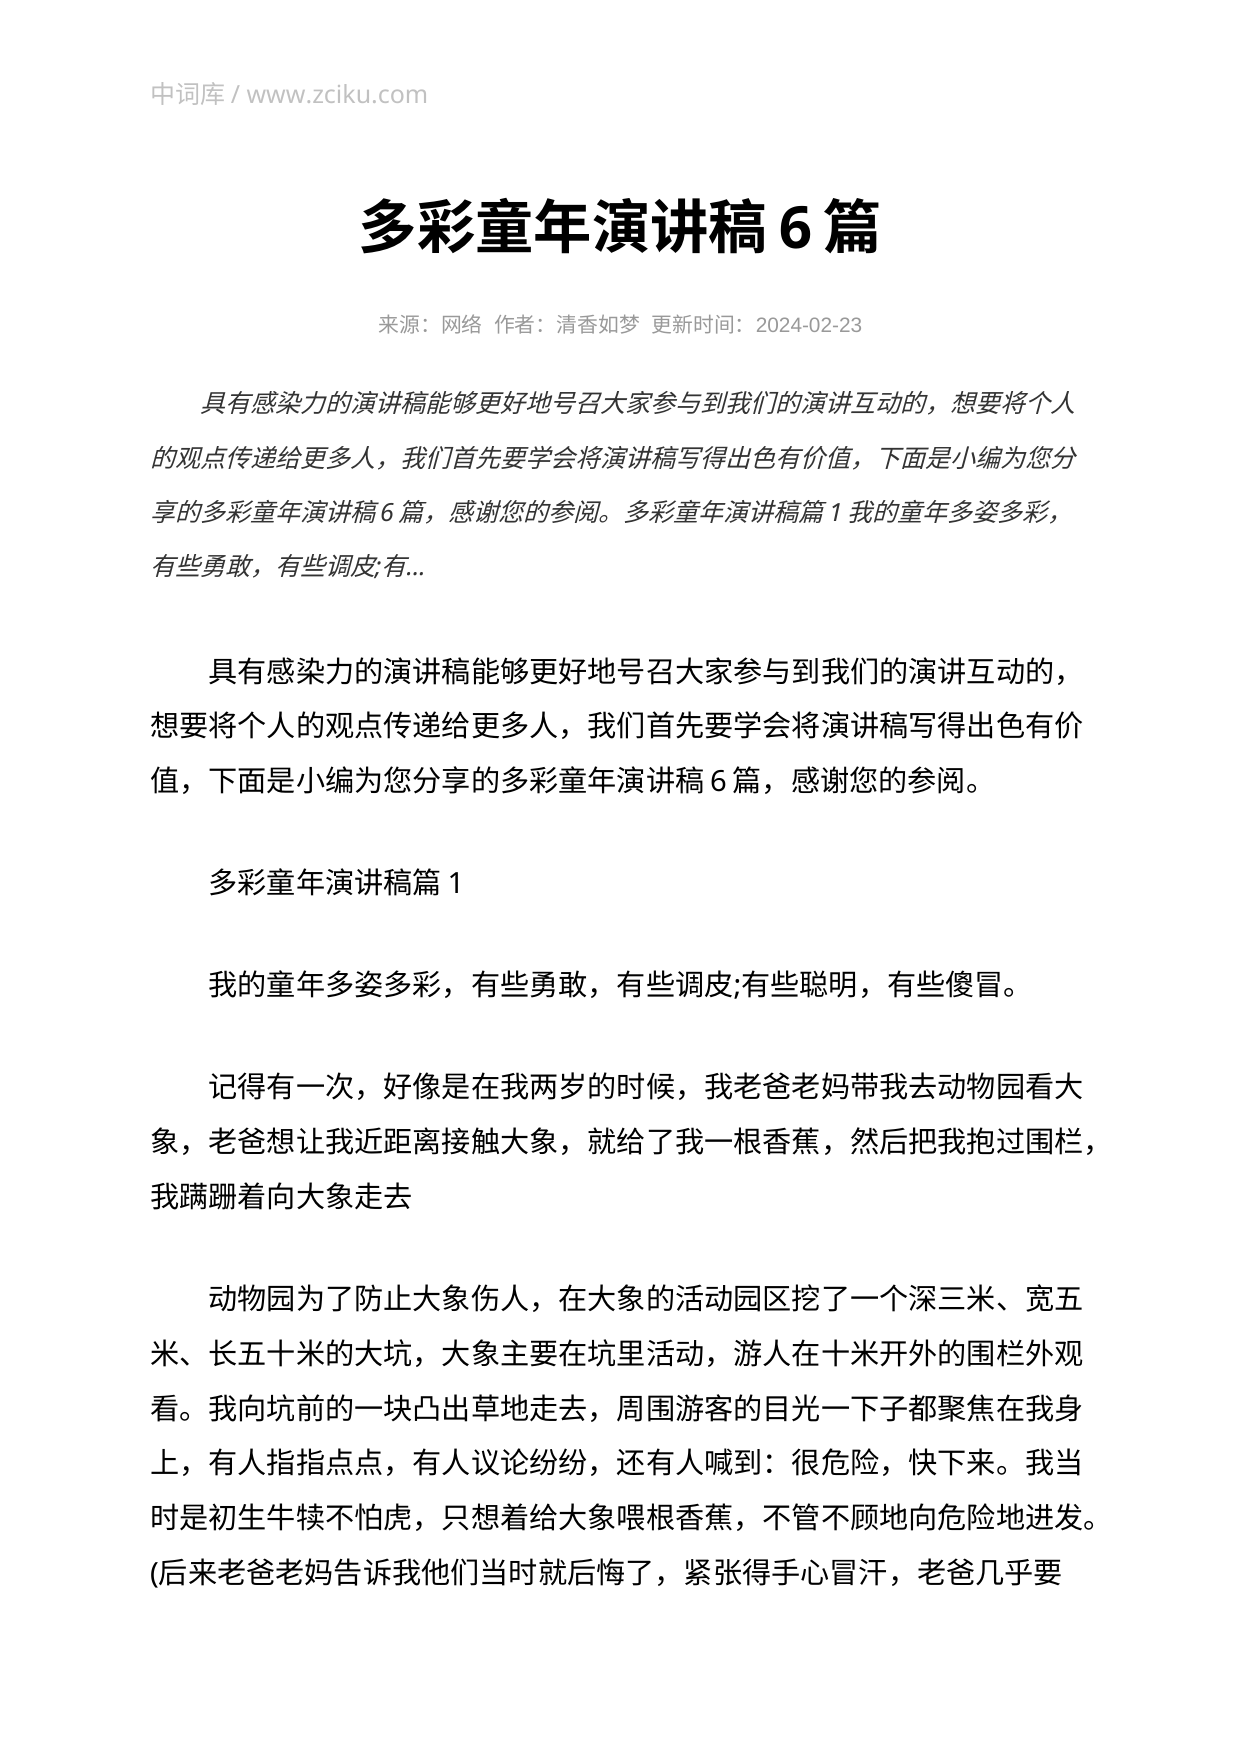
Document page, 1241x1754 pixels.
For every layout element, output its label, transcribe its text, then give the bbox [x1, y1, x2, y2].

text 具有感染力的演讲稿能够更好地号召大家参与到我们的演讲互动的，想要将个人的观点传递给更多人，我们首先要学会将演讲稿写得出色有价值，下面是小编为您分享的多彩童年演讲稿6篇，感谢您的参阅。多彩童年演讲稿篇1我的童年多姿多彩，有些勇敢，有些调皮;有... [150, 384, 1090, 583]
text 多彩童年演讲稿篇1 [150, 860, 1090, 902]
text 具有感染力的演讲稿能够更好地号召大家参与到我们的演讲互动的，想要将个人的观点传递给更多人，我们首先要学会将演讲稿写得出色有价值，下面是小编为您分享的多彩童年演讲稿6篇，感谢您的参阅。 [150, 648, 1090, 800]
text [150, 1275, 1090, 1592]
text 记得有一次，好像是在我两岁的时候，我老爸老妈带我去动物园看大象，老爸想让我近距离接触大象，就给了我一根香蕉，然后把我抱过围栏，我蹒跚着向大象走去 [150, 1064, 1090, 1216]
text 来源：网络 作者：清香如梦 更新时间：2024-02-23 [150, 313, 1090, 337]
subtitle 多彩童年演讲稿6篇 [150, 181, 1090, 266]
text 我的童年多姿多彩，有些勇敢，有些调皮;有些聪明，有些傻冒。 [150, 962, 1090, 1004]
